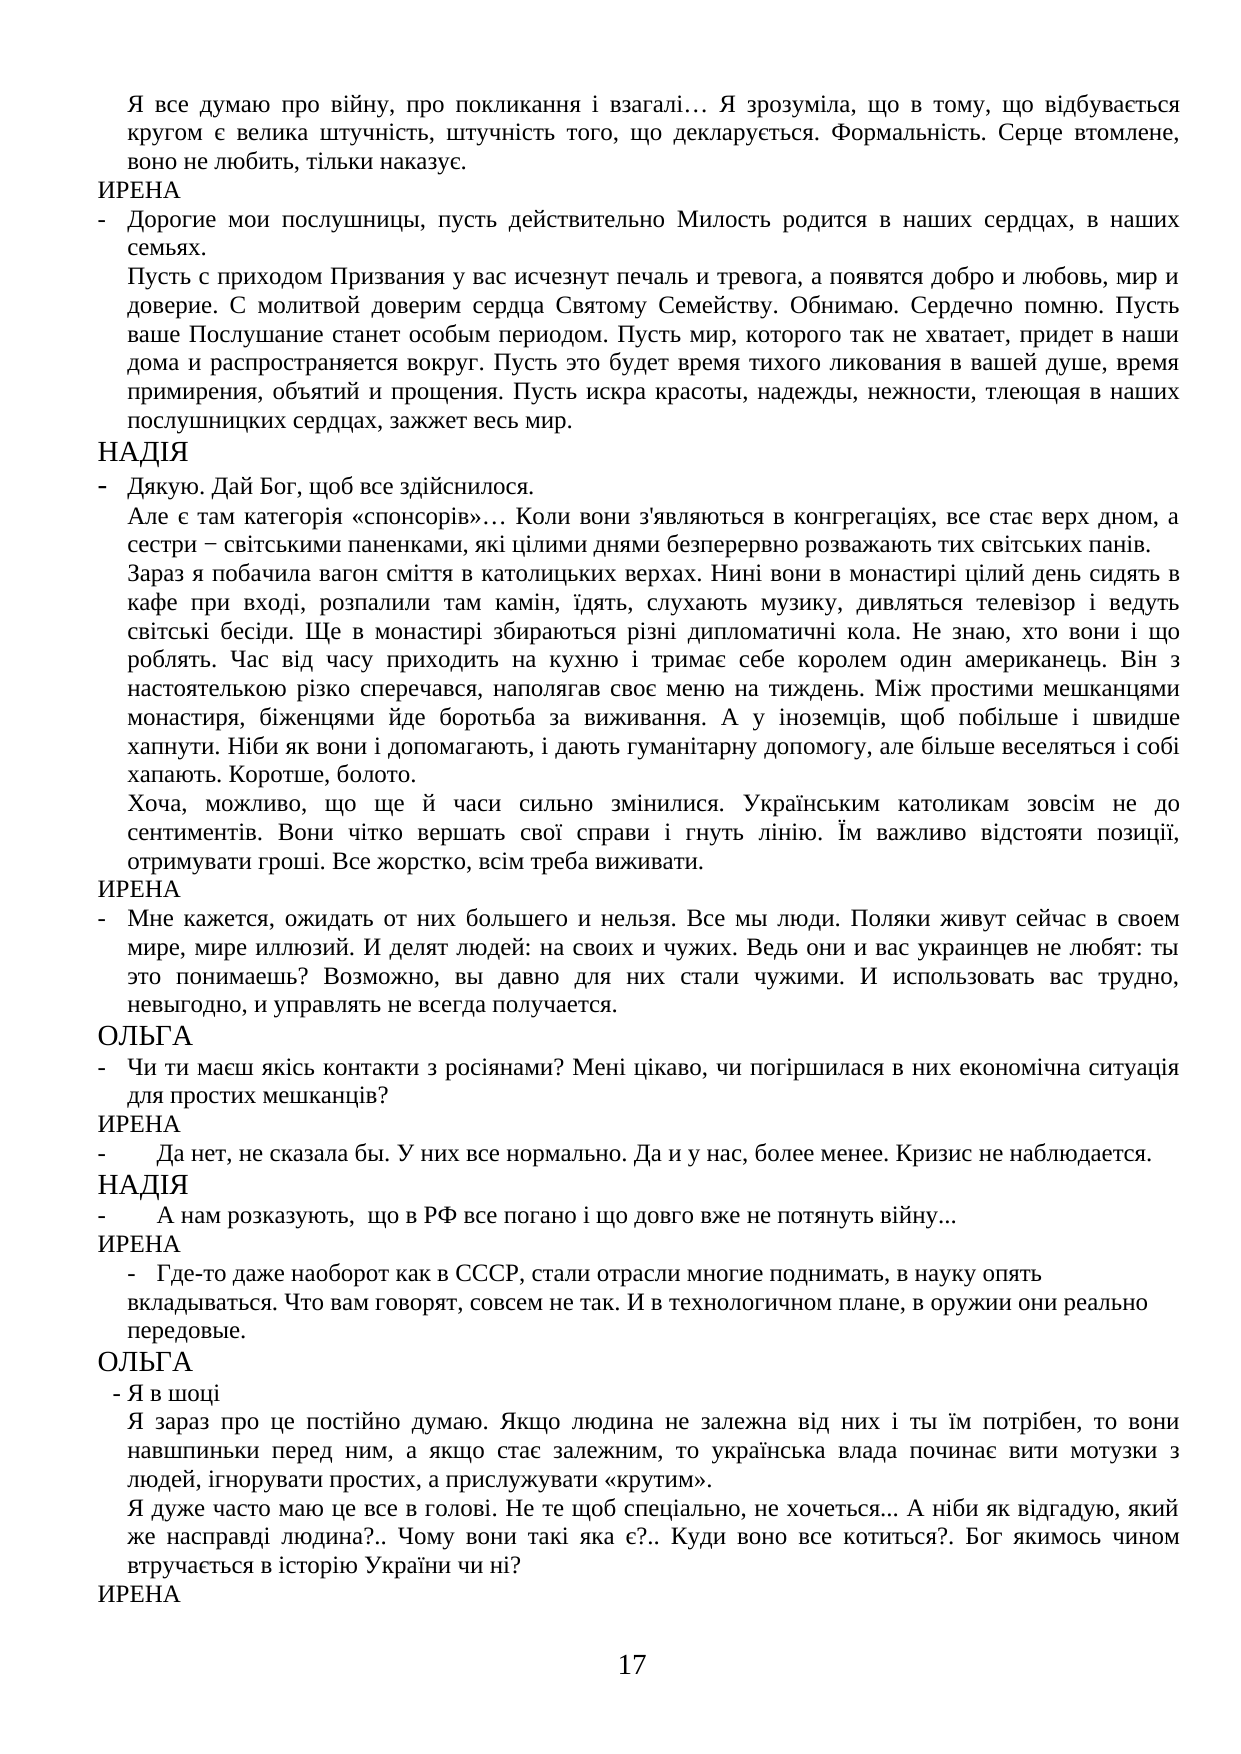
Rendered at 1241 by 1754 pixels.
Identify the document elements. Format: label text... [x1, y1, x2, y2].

list А нам розказують, що в РФ все погано і що довго вже не потянуть війну... [97, 1200, 1181, 1229]
text ИРЕНА [97, 1109, 1181, 1138]
text Але є там категорія «спонсорів»… Коли вони з'являються в конгрегаціях, все стає верх дном, а сестри − світськими паненками, які цілими днями безперервно розважають тих світських панів. [127, 501, 1181, 558]
text НАДIЯ [97, 1167, 1181, 1200]
text ОЛЬГА [97, 1018, 1181, 1052]
text Зараз я побачила вагон сміття в католицьких верхах. Нині вони в монастирі цілий день сидять в кафе при вході, розпалили там камін, їдять, слухають музику, дивляться телевізор і ведуть світські бесіди. Ще в монастирі збираються різні дипломатичні кола. Не знаю, хто вони і що роблять. Час від часу приходить на кухню і тримає себе королем один американець. Він з настоятелькою різко сперечався, наполягав своє меню на тиждень. Між простими мешканцями монастиря, біженцями йде боротьба за виживання. А у іноземців, щоб побільше і швидше хапнути. Ніби як вони і допомагають, і дають гуманітарну допомогу, але більше веселяться і собі хапають. Коротше, болото. [127, 558, 1181, 788]
text Пусть с приходом Призвания у вас исчезнут печаль и тревога, а появятся добро и любовь, мир и доверие. С молитвой доверим сердца Святому Семейству. Обнимаю. Сердечно помню. Пусть ваше Послушание станет особым периодом. Пусть мир, которого так не хватает, придет в наши дома и распространяется вокруг. Пусть это будет время тихого ликования в вашей душе, время примирения, объятий и прощения. Пусть искра красоты, надежды, нежности, тлеющая в наших послушницких сердцах, зажжет весь мир. [127, 261, 1181, 434]
text Хоча, можливо, що ще й часи сильно змінилися. Українським католикам зовсім не до сентиментів. Вони чітко вершать свої справи і гнуть лінію. Їм важливо відстояти позиції, отримувати гроші. Все жорстко, всім треба виживати. [127, 788, 1181, 874]
list Да нет, не сказала бы. У них все нормально. Да и у нас, более менее. Кризис не наблюдается. [97, 1138, 1181, 1167]
text Я дуже часто маю це все в голові. Не те щоб спеціально, не хочеться... А ніби як відгадую, який же насправді людина?.. Чому вони такі яка є?.. Куди воно все котиться?. Бог якимось чином втручається в історію України чи ні? [127, 1493, 1181, 1579]
list Дякую. Дай Бог, щоб все здійснилося. [97, 467, 1181, 501]
text Я зараз про це постійно думаю. Якщо людина не залежна від них і ты їм потрібен, то вони навшпиньки перед ним, а якщо стає залежним, то українська влада починає вити мотузки з людей, ігнорувати простих, а прислужувати «крутим». [127, 1406, 1181, 1493]
text ИРЕНА [97, 1579, 1181, 1608]
list Я в шоці [112, 1378, 1181, 1406]
list Где-то даже наоборот как в СССР, стали отрасли многие поднимать, в науку опять вкладываться. Что вам говорят, совсем не так. И в технологичном плане, в оружии они реально передовые. [127, 1258, 1181, 1344]
text ИРЕНА [97, 175, 1181, 204]
text ОЛЬГА [97, 1344, 1181, 1378]
text НАДIЯ [97, 434, 1181, 467]
text Я все думаю про війну, про покликання і взагалі… Я зрозуміла, що в тому, що відбувається кругом є велика штучність, штучність того, що декларується. Формальність. Серце втомлене, воно не любить, тільки наказує. [127, 89, 1181, 175]
list Дорогие мои послушницы, пусть действительно Милость родится в наших сердцах, в наших семьях. [97, 204, 1181, 261]
text ИРЕНА [97, 1229, 1181, 1258]
list Чи ти маєш якісь контакти з росіянами? Мені цікаво, чи погіршилася в них економічна ситуація для простих мешканців? [97, 1052, 1181, 1109]
list Мне кажется, ожидать от них большего и нельзя. Все мы люди. Поляки живут сейчас в своем мире, мире иллюзий. И делят людей: на своих и чужих. Ведь они и вас украинцев не любят: ты это понимаешь? Возможно, вы давно для них стали чужими. И использовать вас трудно, невыгодно, и управлять не всегда получается. [97, 903, 1181, 1018]
text ИРЕНА [97, 874, 1181, 903]
